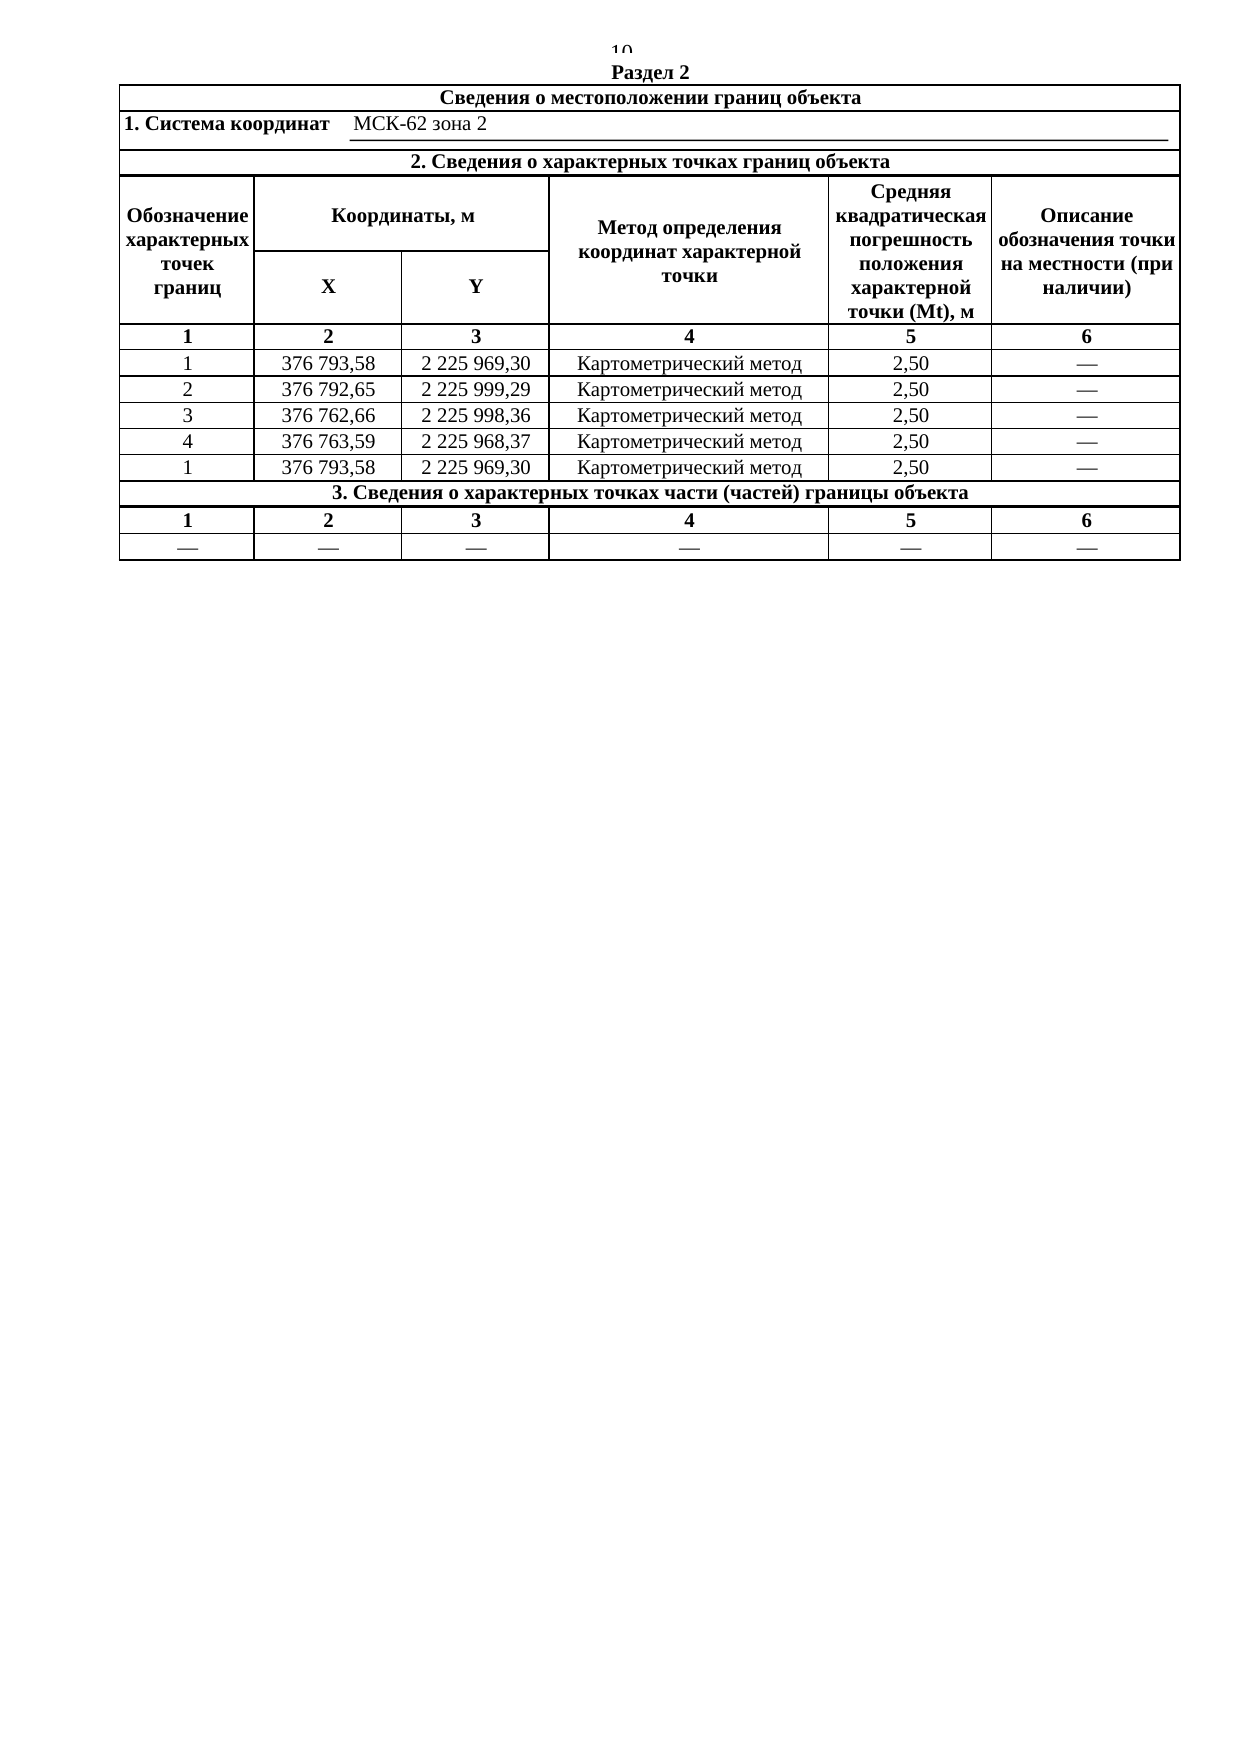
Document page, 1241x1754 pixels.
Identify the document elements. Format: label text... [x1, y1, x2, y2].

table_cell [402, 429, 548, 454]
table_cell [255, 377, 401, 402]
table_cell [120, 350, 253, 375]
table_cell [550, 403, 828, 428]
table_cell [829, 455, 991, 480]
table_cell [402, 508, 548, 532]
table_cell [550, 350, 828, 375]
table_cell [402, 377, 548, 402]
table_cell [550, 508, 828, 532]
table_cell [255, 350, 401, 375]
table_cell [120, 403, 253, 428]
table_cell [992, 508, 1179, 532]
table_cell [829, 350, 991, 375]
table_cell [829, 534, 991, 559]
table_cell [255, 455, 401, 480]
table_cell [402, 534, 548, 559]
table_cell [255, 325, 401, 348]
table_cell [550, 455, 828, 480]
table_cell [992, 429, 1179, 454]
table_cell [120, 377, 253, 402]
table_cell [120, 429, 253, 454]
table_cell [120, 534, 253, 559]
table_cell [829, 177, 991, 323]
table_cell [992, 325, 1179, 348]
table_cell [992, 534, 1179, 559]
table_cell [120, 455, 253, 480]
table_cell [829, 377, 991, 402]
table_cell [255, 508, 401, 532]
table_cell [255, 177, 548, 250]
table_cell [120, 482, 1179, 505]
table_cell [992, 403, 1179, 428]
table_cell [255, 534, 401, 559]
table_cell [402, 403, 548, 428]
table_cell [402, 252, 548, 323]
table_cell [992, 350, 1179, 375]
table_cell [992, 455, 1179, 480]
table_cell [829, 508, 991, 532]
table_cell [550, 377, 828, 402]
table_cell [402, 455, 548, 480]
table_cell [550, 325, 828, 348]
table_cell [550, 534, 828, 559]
text Раздел 2 [314, 60, 987, 84]
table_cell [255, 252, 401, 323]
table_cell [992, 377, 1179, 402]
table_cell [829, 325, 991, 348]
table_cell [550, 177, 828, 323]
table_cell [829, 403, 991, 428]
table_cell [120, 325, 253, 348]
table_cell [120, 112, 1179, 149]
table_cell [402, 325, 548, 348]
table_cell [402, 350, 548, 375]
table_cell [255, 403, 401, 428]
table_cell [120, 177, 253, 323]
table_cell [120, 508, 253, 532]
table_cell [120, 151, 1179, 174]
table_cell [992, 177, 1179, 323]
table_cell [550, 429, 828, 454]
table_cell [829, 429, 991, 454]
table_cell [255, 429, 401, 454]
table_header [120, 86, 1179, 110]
